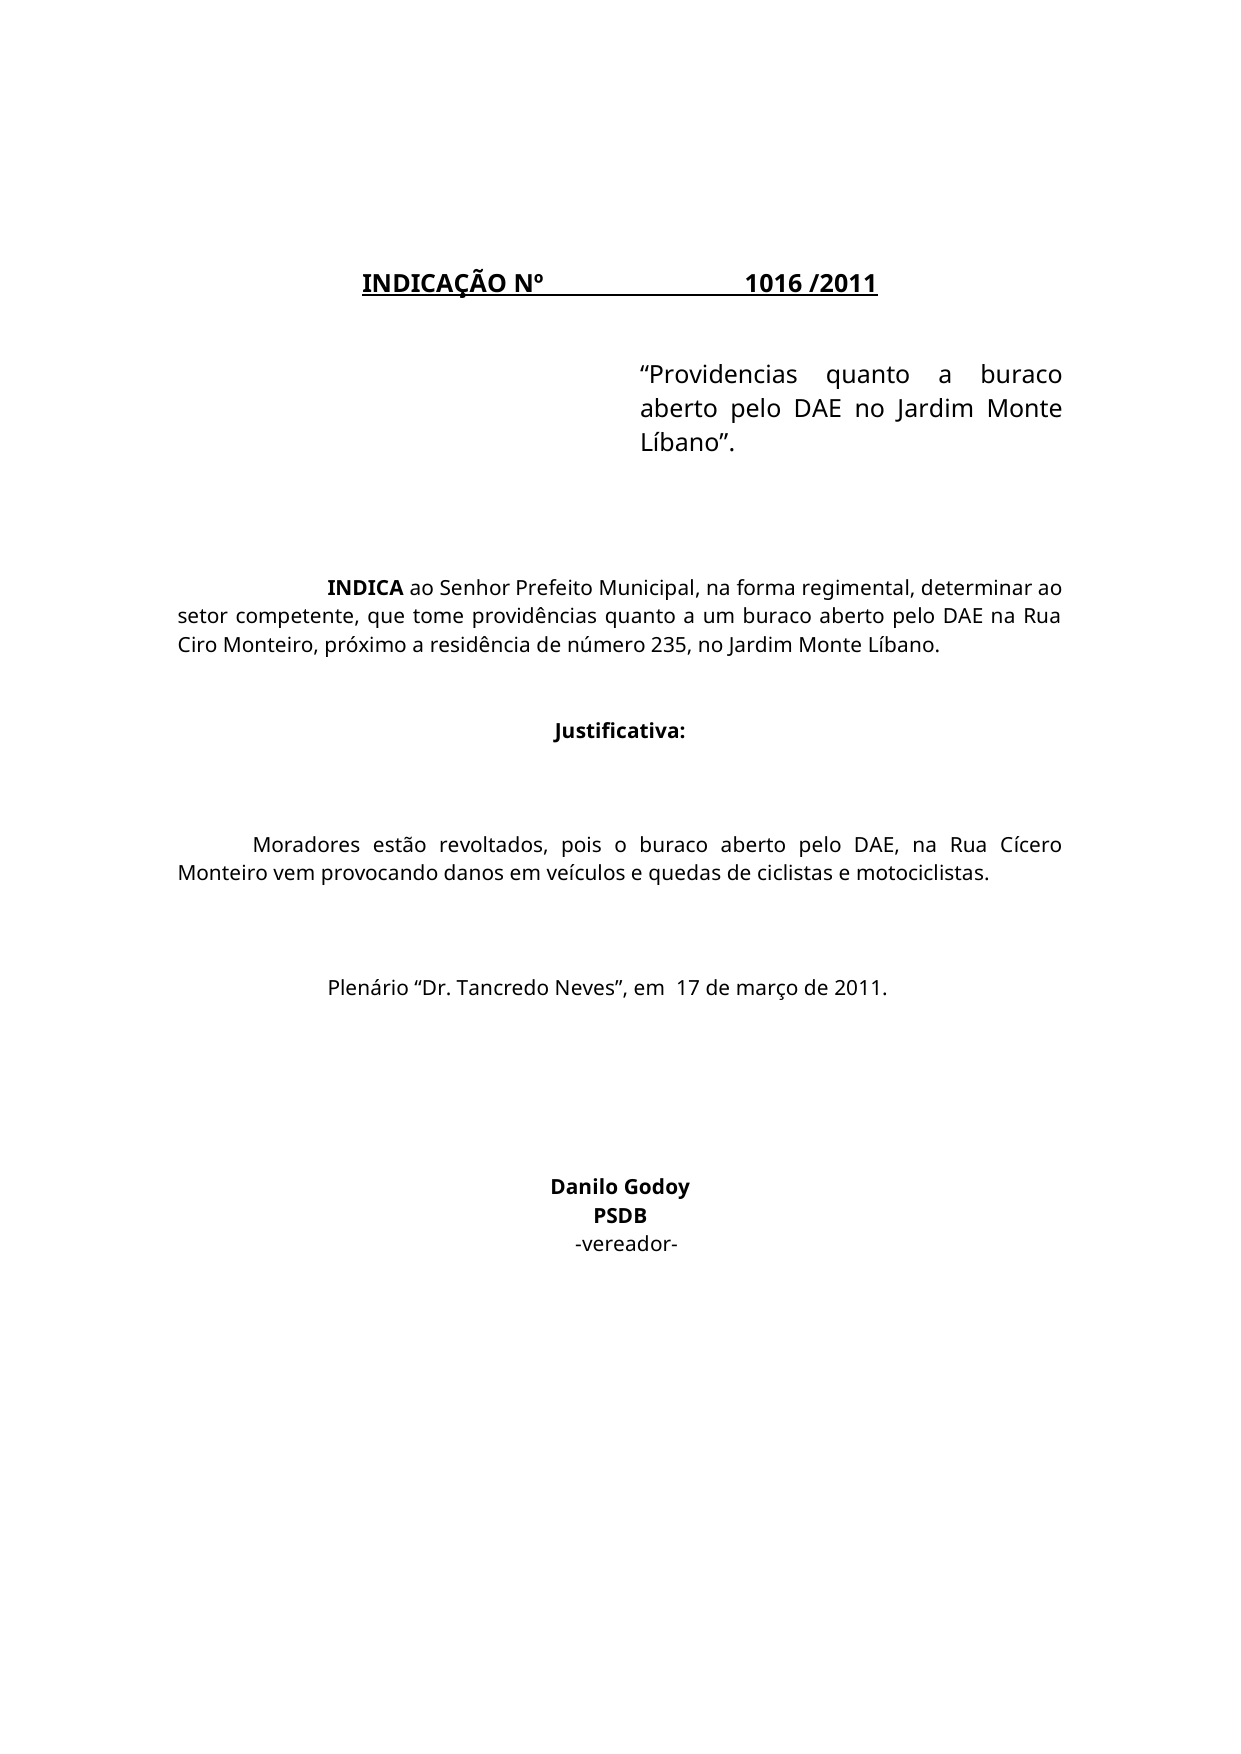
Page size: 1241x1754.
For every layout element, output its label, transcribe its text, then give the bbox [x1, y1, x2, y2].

title INDICAÇÃO Nº 1016 /2011 [177, 266, 1063, 300]
text “Providencias quanto a buraco aberto pelo DAE no Jardim Monte Líbano”. [640, 357, 1063, 459]
text Moradores estão revoltados, pois o buraco aberto pelo DAE, na Rua Cícero Monteiro vem provocando danos em veículos e quedas de ciclistas e motociclistas. [177, 830, 1063, 887]
text PSDB [177, 1201, 1063, 1229]
text Plenário “Dr. Tancredo Neves”, em 17 de março de 2011. [177, 972, 1063, 1001]
text Danilo Godoy [177, 1172, 1063, 1201]
text Justificativa: [177, 716, 1063, 744]
text -vereador- [177, 1229, 1063, 1258]
text INDICA ao Senhor Prefeito Municipal, na forma regimental, determinar ao setor competente, que tome providências quanto a um buraco aberto pelo DAE na Rua Ciro Monteiro, próximo a residência de número 235, no Jardim Monte Líbano. [177, 573, 1063, 658]
